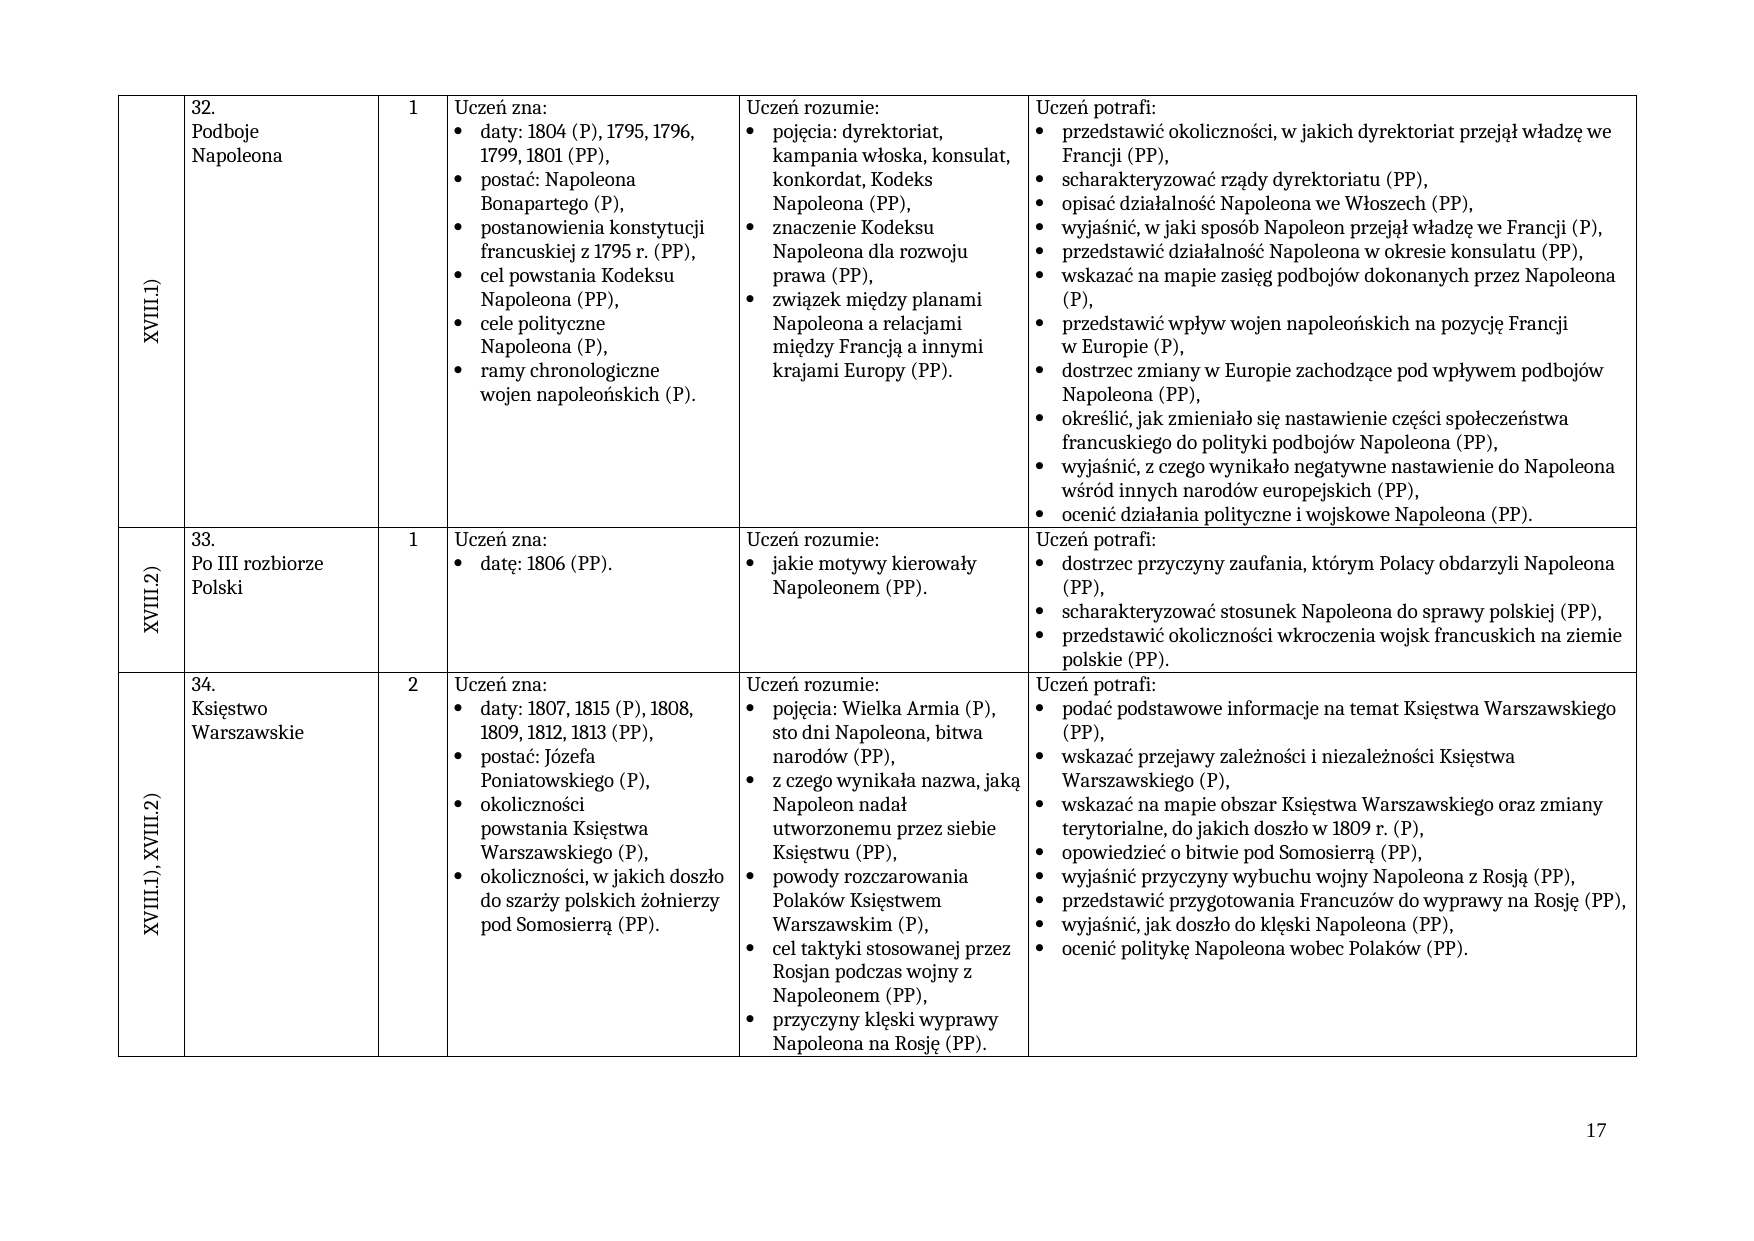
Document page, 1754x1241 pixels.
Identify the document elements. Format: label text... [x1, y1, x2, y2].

table_cell XVIII.2) [119, 528, 184, 672]
table_cell Uczeń rozumie: pojęcia: dyrektoriat, kampania włoska, konsulat, konkordat, Kodeks Napoleona (PP), znaczenie Kodeksu Napoleona dla rozwoju prawa (PP), związek między planami Napoleona a relacjami między Francją a innymi krajami Europy (PP). [740, 96, 1028, 527]
table_cell Uczeń zna: daty: 1804 (P), 1795, 1796, 1799, 1801 (PP), postać: Napoleona Bonapartego (P), postanowienia konstytucji francuskiej z 1795 r. (PP), cel powstania Kodeksu Napoleona (PP), cele polityczne Napoleona (P), ramy chronologiczne wojen napoleońskich (P). [448, 96, 739, 527]
table_cell 33. Po III rozbiorze Polski [185, 528, 378, 672]
table_cell 1 [379, 528, 447, 672]
table_cell 1 [379, 96, 447, 527]
table_cell Uczeń potrafi: przedstawić okoliczności, w jakich dyrektoriat przejął władzę we Francji (PP), scharakteryzować rządy dyrektoriatu (PP), opisać działalność Napoleona we Włoszech (PP), wyjaśnić, w jaki sposób Napoleon przejął władzę we Francji (P), przedstawić działalność Napoleona w okresie konsulatu (PP), wskazać na mapie zasięg podbojów dokonanych przez Napoleona (P), przedstawić wpływ wojen napoleońskich na pozycję Francji w Europie (P), dostrzec zmiany w Europie zachodzące pod wpływem podbojów Napoleona (PP), określić, jak zmieniało się nastawienie części społeczeństwa francuskiego do polityki podbojów Napoleona (PP), wyjaśnić, z czego wynikało negatywne nastawienie do Napoleona wśród innych narodów europejskich (PP), ocenić działania polityczne i wojskowe Napoleona (PP). [1029, 96, 1636, 527]
table_cell Uczeń zna: datę: 1806 (PP). [448, 528, 739, 672]
table_cell Uczeń zna: daty: 1807, 1815 (P), 1808, 1809, 1812, 1813 (PP), postać: Józefa Poniatowskiego (P), okoliczności powstania Księstwa Warszawskiego (P), okoliczności, w jakich doszło do szarży polskich żołnierzy pod Somosierrą (PP). [448, 673, 739, 1056]
table_cell 32. Podboje Napoleona [185, 96, 378, 527]
table_cell XVIII.1) [119, 96, 184, 527]
table_cell Uczeń rozumie: pojęcia: Wielka Armia (P), sto dni Napoleona, bitwa narodów (PP), z czego wynikała nazwa, jaką Napoleon nadał utworzonemu przez siebie Księstwu (PP), powody rozczarowania Polaków Księstwem Warszawskim (P), cel taktyki stosowanej przez Rosjan podczas wojny z Napoleonem (PP), przyczyny klęski wyprawy Napoleona na Rosję (PP). [740, 673, 1028, 1056]
table_cell Uczeń potrafi: podać podstawowe informacje na temat Księstwa Warszawskiego (PP), wskazać przejawy zależności i niezależności Księstwa Warszawskiego (P), wskazać na mapie obszar Księstwa Warszawskiego oraz zmiany terytorialne, do jakich doszło w 1809 r. (P), opowiedzieć o bitwie pod Somosierrą (PP), wyjaśnić przyczyny wybuchu wojny Napoleona z Rosją (PP), przedstawić przygotowania Francuzów do wyprawy na Rosję (PP), wyjaśnić, jak doszło do klęski Napoleona (PP), ocenić politykę Napoleona wobec Polaków (PP). [1029, 673, 1636, 1056]
table_cell XVIII.1), XVIII.2) [119, 673, 184, 1056]
table_cell Uczeń rozumie: jakie motywy kierowały Napoleonem (PP). [740, 528, 1028, 672]
table_cell 2 [379, 673, 447, 1056]
table_cell Uczeń potrafi: dostrzec przyczyny zaufania, którym Polacy obdarzyli Napoleona (PP), scharakteryzować stosunek Napoleona do sprawy polskiej (PP), przedstawić okoliczności wkroczenia wojsk francuskich na ziemie polskie (PP). [1029, 528, 1636, 672]
table_cell 34. Księstwo Warszawskie [185, 673, 378, 1056]
